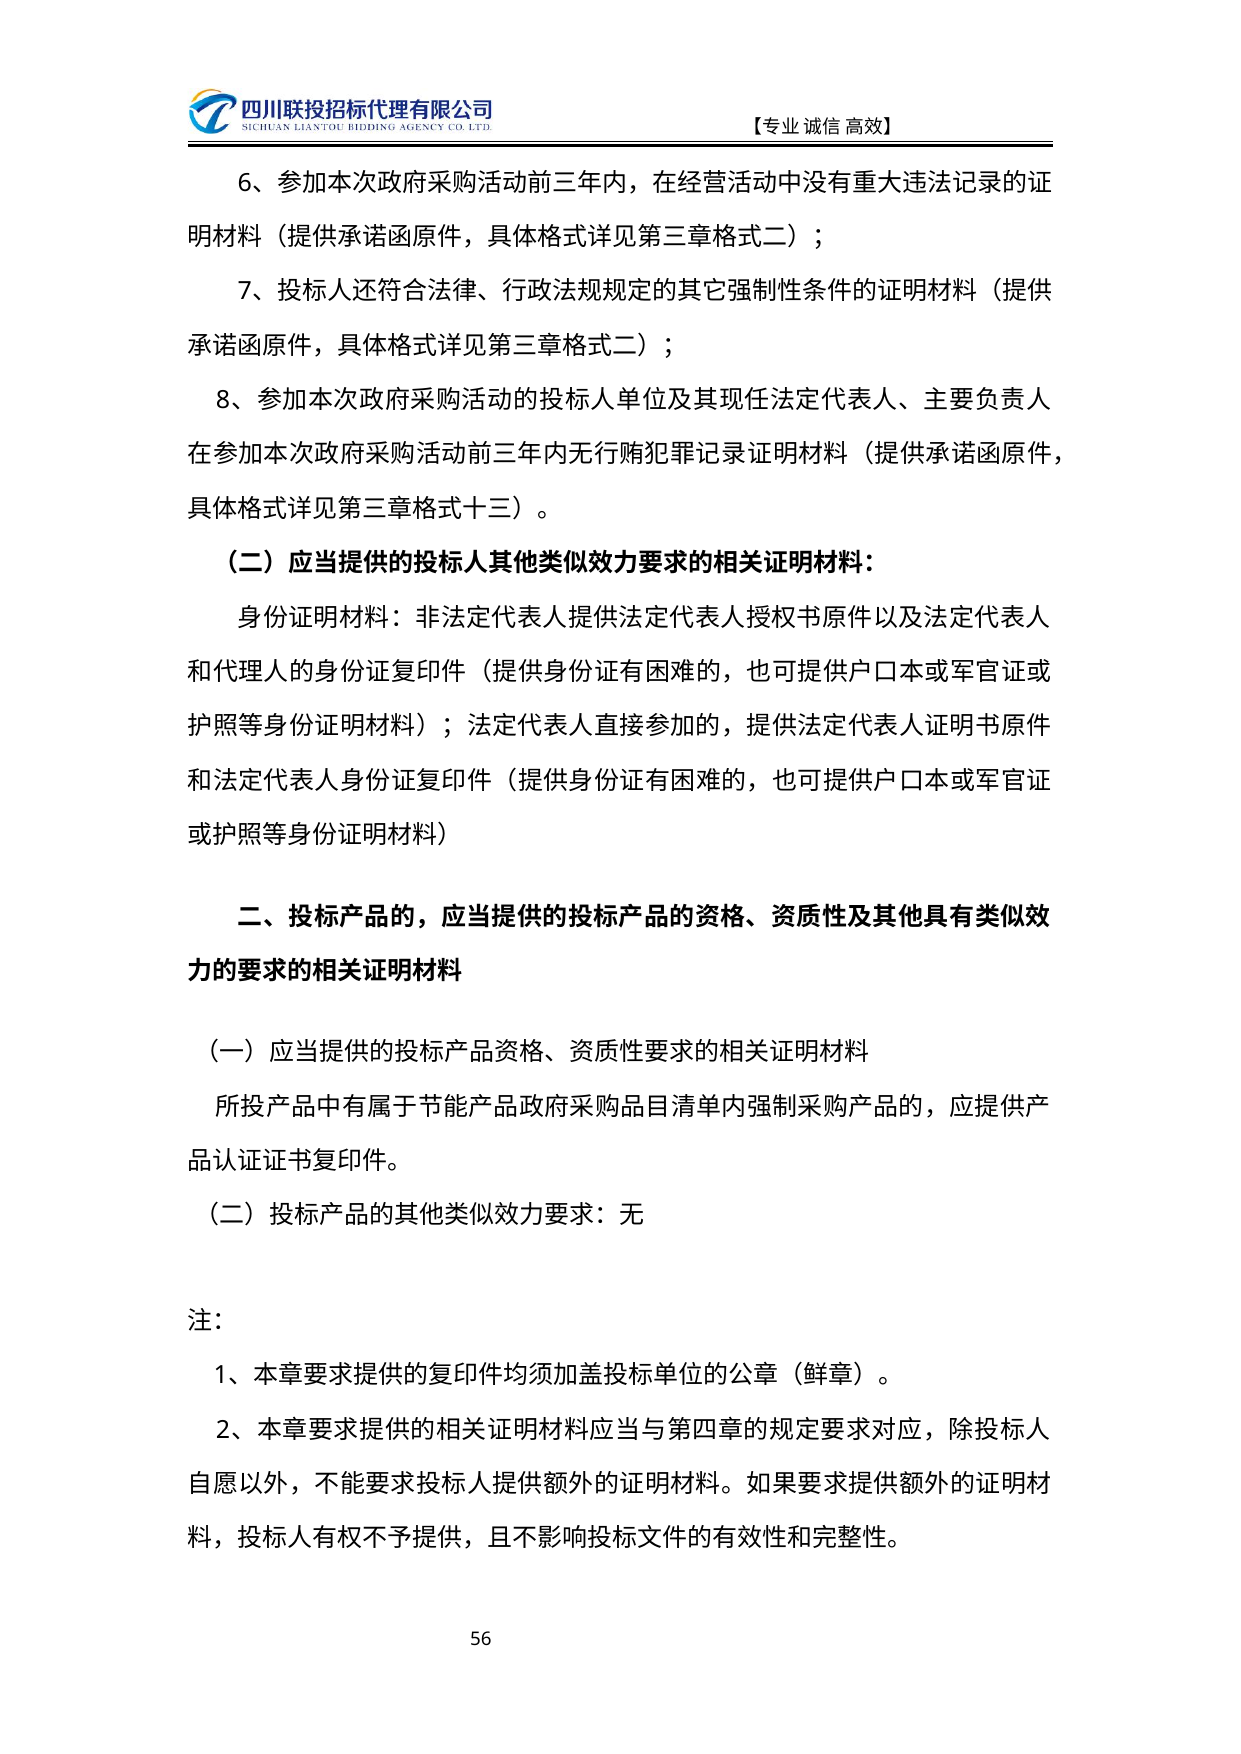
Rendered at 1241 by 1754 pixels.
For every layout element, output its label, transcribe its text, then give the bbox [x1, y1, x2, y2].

text （二）投标产品的其他类似效力要求：无 [187, 1195, 1053, 1231]
text 7、投标人还符合法律、行政法规规定的其它强制性条件的证明材料（提供承诺函原件，具体格式详见第三章格式二）； [187, 271, 1053, 361]
text 所投产品中有属于节能产品政府采购品目清单内强制采购产品的，应提供产品认证证书复印件。 [187, 1086, 1053, 1177]
text （二）应当提供的投标人其他类似效力要求的相关证明材料： [187, 543, 1053, 579]
text 2、本章要求提供的相关证明材料应当与第四章的规定要求对应，除投标人自愿以外，不能要求投标人提供额外的证明材料。如果要求提供额外的证明材料，投标人有权不予提供，且不影响投标文件的有效性和完整性。 [187, 1409, 1053, 1554]
subtitle 二、投标产品的，应当提供的投标产品的资格、资质性及其他具有类似效力的要求的相关证明材料 [187, 896, 1053, 987]
text 8、参加本次政府采购活动的投标人单位及其现任法定代表人、主要负责人在参加本次政府采购活动前三年内无行贿犯罪记录证明材料（提供承诺函原件，具体格式详见第三章格式十三）。 [187, 379, 1053, 524]
text 注： [187, 1300, 1053, 1337]
text 6、参加本次政府采购活动前三年内，在经营活动中没有重大违法记录的证明材料（提供承诺函原件，具体格式详见第三章格式二）； [187, 162, 1053, 253]
text 1、本章要求提供的复印件均须加盖投标单位的公章（鲜章）。 [187, 1355, 1053, 1391]
picture [187, 88, 495, 134]
text 身份证明材料：非法定代表人提供法定代表人授权书原件以及法定代表人和代理人的身份证复印件（提供身份证有困难的，也可提供户口本或军官证或护照等身份证明材料）；法定代表人直接参加的，提供法定代表人证明书原件和法定代表人身份证复印件（提供身份证有困难的，也可提供户口本或军官证或护照等身份证明材料） [187, 597, 1053, 851]
text （一）应当提供的投标产品资格、资质性要求的相关证明材料 [187, 1032, 1053, 1068]
